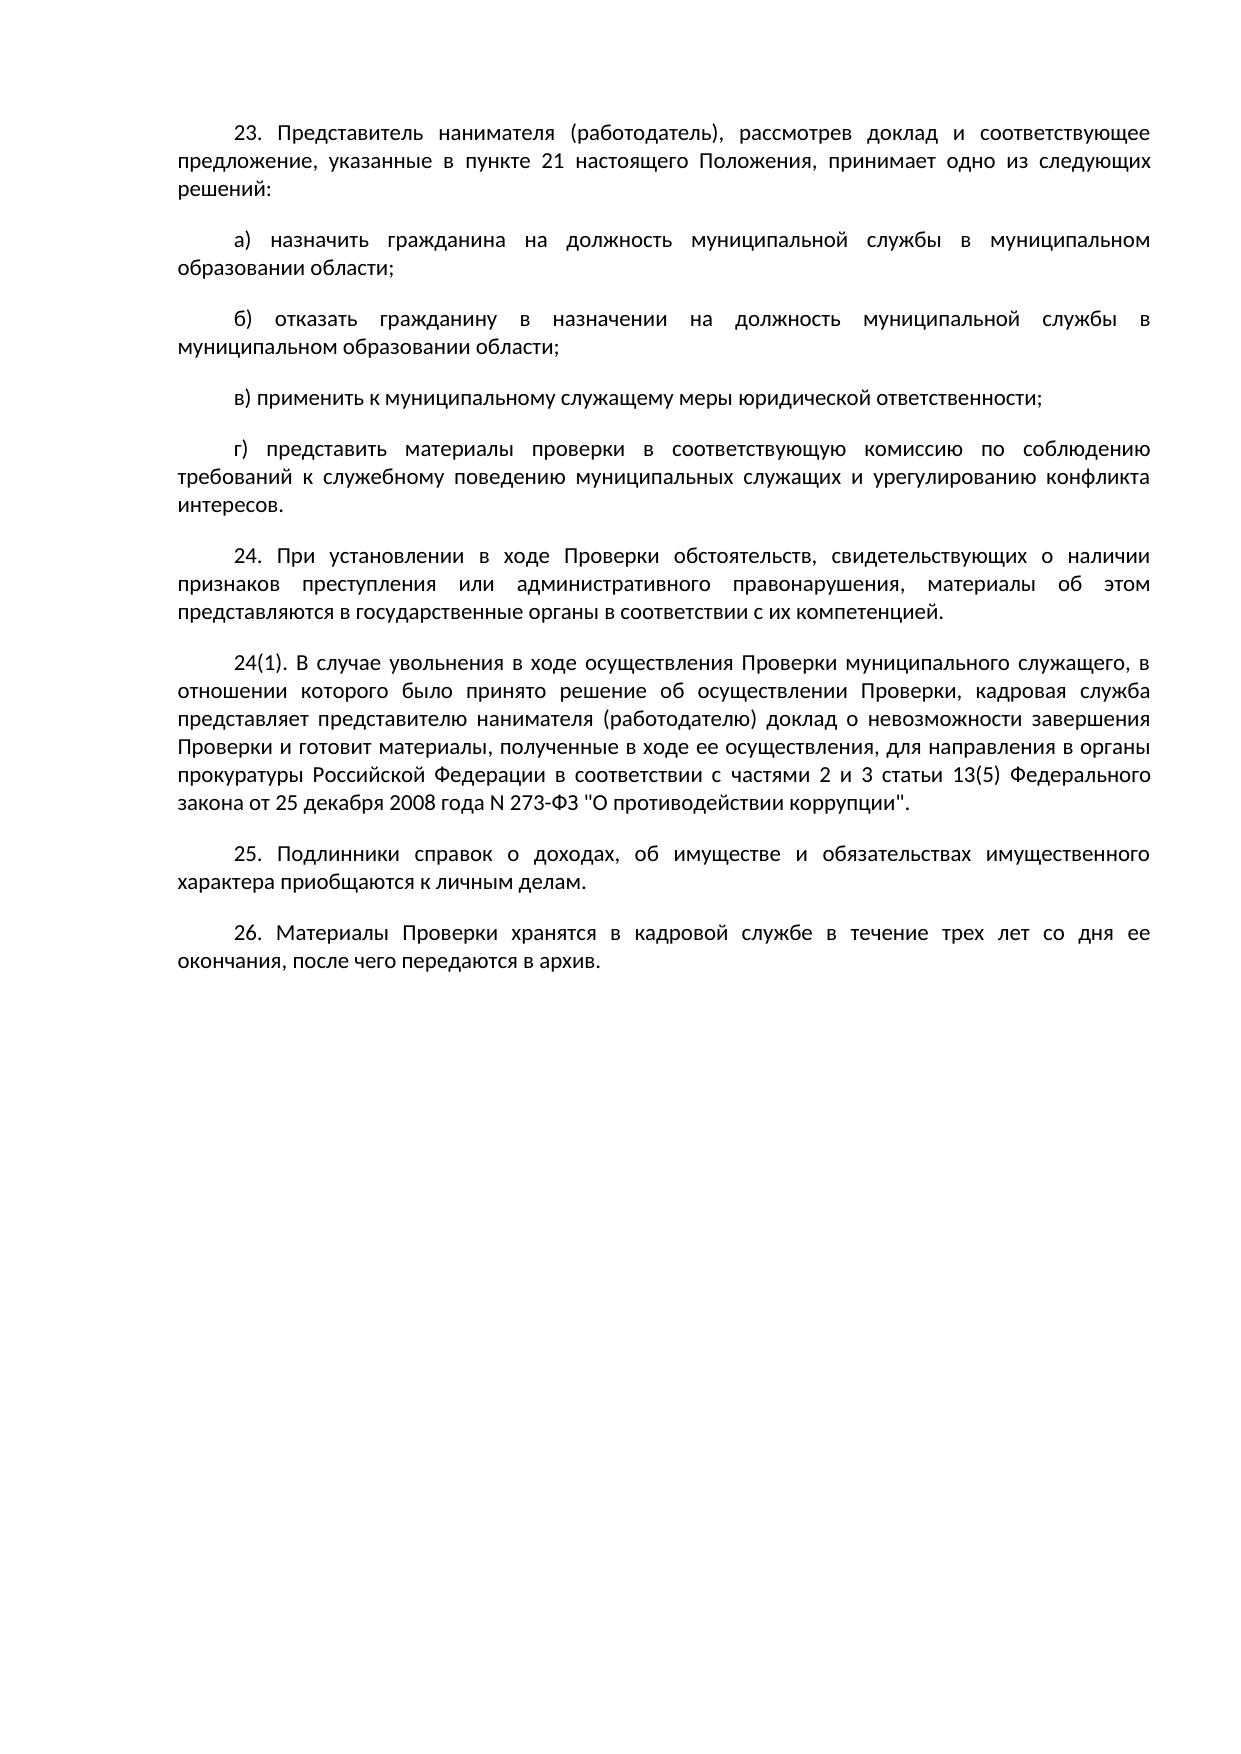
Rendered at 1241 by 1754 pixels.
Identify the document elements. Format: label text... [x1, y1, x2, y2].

text в) применить к муниципальному служащему меры юридической ответственности; [177, 383, 1152, 411]
text 23. Представитель нанимателя (работодатель), рассмотрев доклад и соответствующее предложение, указанные в пункте 21 настоящего Положения, принимает одно из следующих решений: [177, 118, 1152, 202]
text 26. Материалы Проверки хранятся в кадровой службе в течение трех лет со дня ее окончания, после чего передаются в архив. [177, 918, 1152, 974]
text 24. При установлении в ходе Проверки обстоятельств, свидетельствующих о наличии признаков преступления или административного правонарушения, материалы об этом представляются в государственные органы в соответствии с их компетенцией. [177, 541, 1152, 625]
text б) отказать гражданину в назначении на должность муниципальной службы в муниципальном образовании области; [177, 304, 1152, 360]
text 25. Подлинники справок о доходах, об имуществе и обязательствах имущественного характера приобщаются к личным делам. [177, 839, 1152, 895]
text а) назначить гражданина на должность муниципальной службы в муниципальном образовании области; [177, 225, 1152, 281]
text 24(1). В случае увольнения в ходе осуществления Проверки муниципального служащего, в отношении которого было принято решение об осуществлении Проверки, кадровая служба представляет представителю нанимателя (работодателю) доклад о невозможности завершения Проверки и готовит материалы, полученные в ходе ее осуществления, для направления в органы прокуратуры Российской Федерации в соответствии с частями 2 и 3 статьи 13(5) Федерального закона от 25 декабря 2008 года N 273-ФЗ "О противодействии коррупции". [177, 648, 1152, 816]
text г) представить материалы проверки в соответствующую комиссию по соблюдению требований к служебному поведению муниципальных служащих и урегулированию конфликта интересов. [177, 434, 1152, 518]
